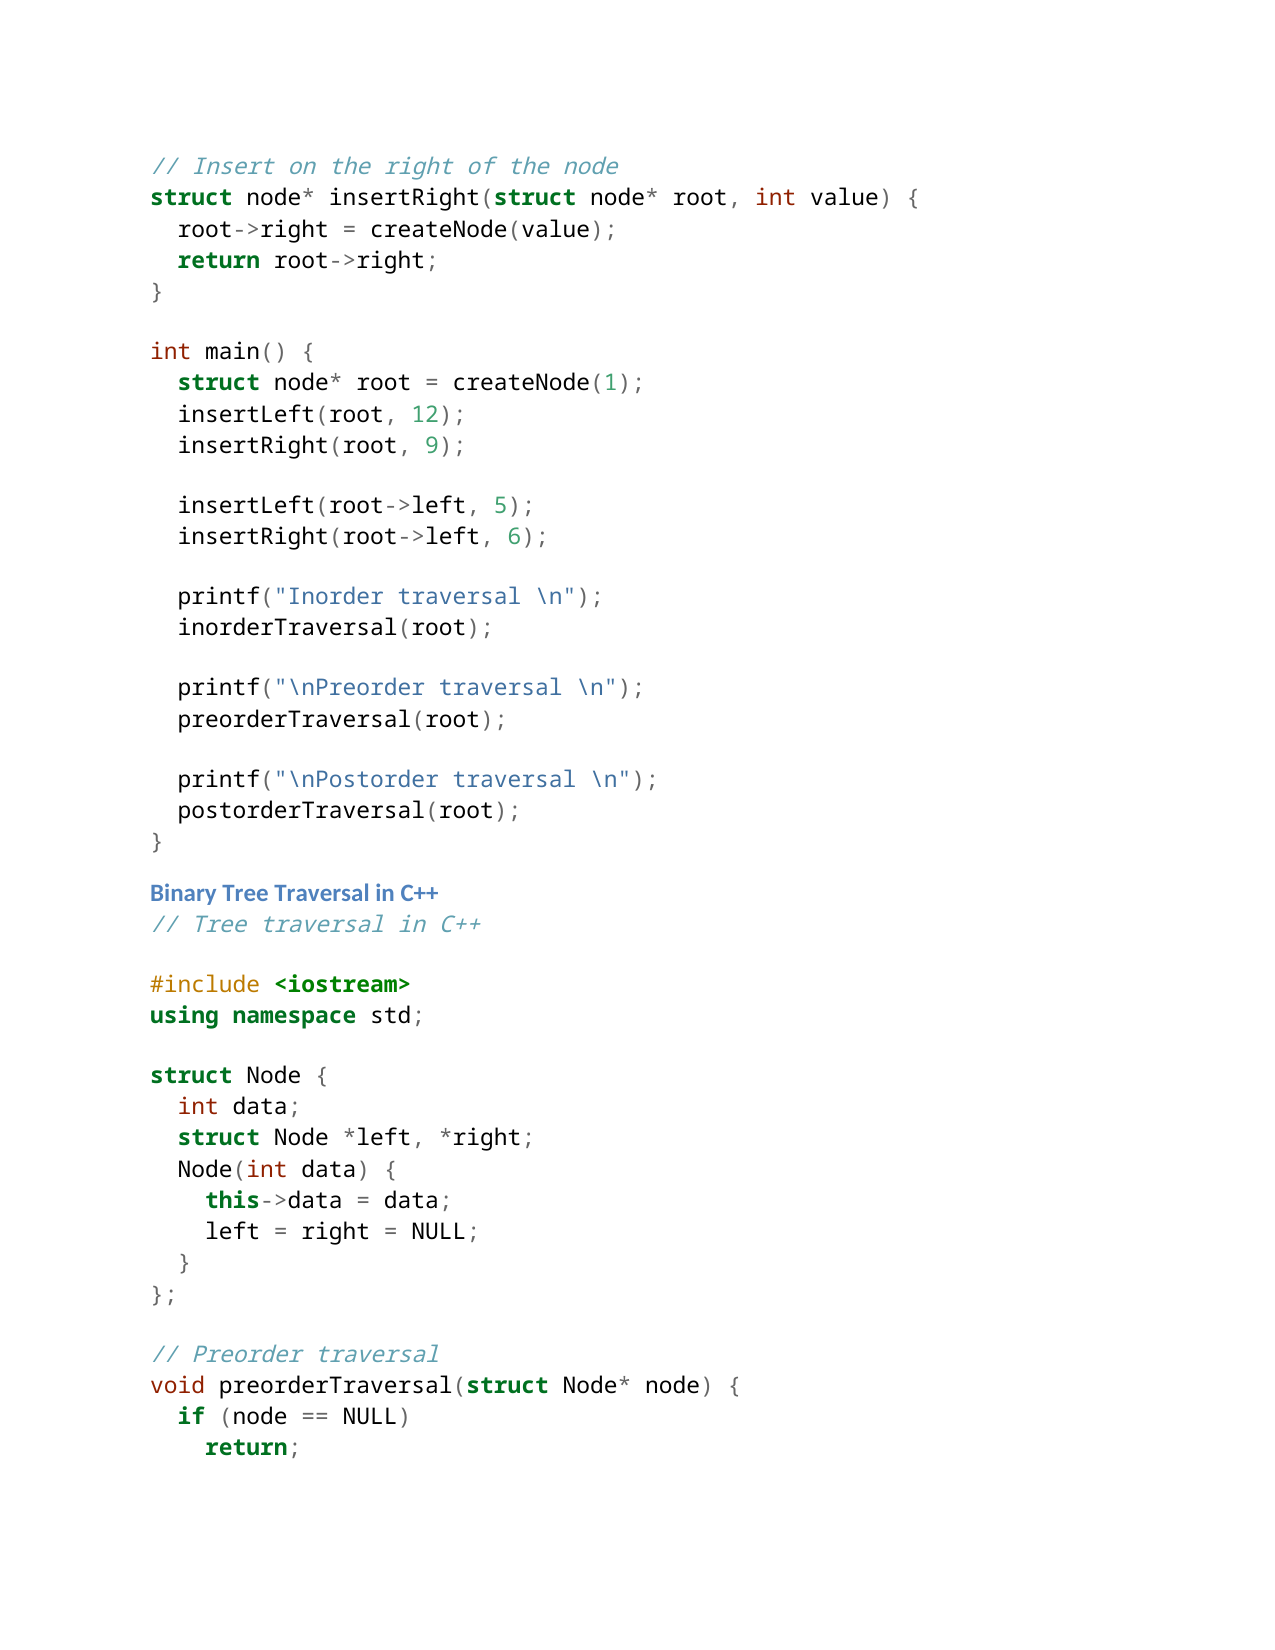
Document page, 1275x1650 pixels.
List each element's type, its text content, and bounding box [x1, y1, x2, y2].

subtitle Binary Tree Traversal in C++ [150, 877, 1125, 908]
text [150, 908, 1125, 1491]
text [150, 150, 1125, 856]
